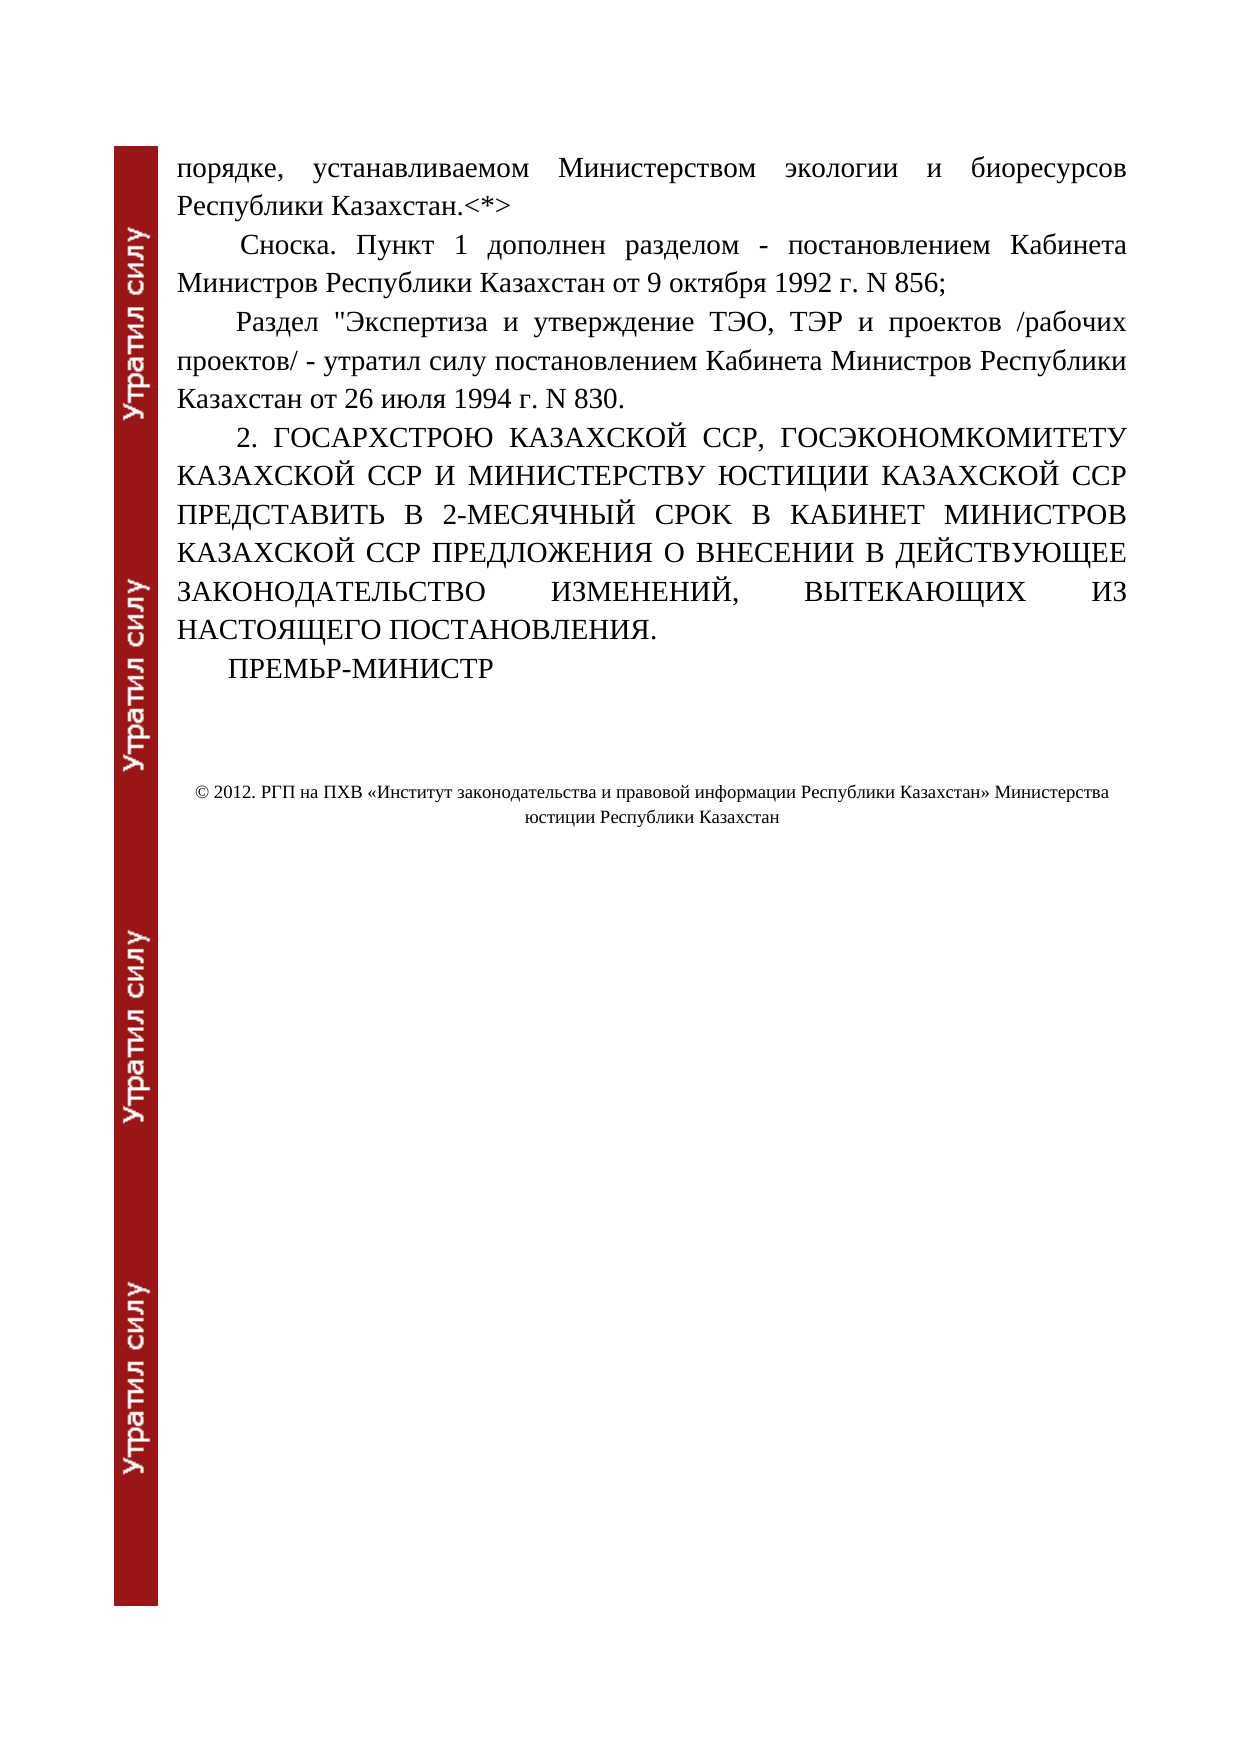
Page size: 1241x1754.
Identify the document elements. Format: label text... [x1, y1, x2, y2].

picture [114, 828, 158, 1606]
picture [114, 299, 158, 304]
text Сноска. Пункт 1 дополнен разделом - постановлением Кабинета Министров Республики Казахстан от 9 октября 1992 г. N 856; [112, 227, 1128, 299]
picture [114, 146, 158, 150]
text Раздел "Экспертиза и утверждение ТЭО, ТЭР и проектов /рабочих проектов/ - утратил силу постановлением Кабинета Министров Республики Казахстан от 26 июля 1994 г. N 830. [112, 304, 1128, 415]
text © 2012. РГП на ПХВ «Институт законодательства и правовой информации Республики Казахстан» Министерства юстиции Республики Казахстан [112, 781, 1128, 828]
text ПРЕМЬР-МИНИСТР [112, 651, 1128, 684]
text 2. ГОСАРХСТРОЮ КАЗАХСКОЙ ССР, ГОСЭКОНОМКОМИТЕТУ КАЗАХСКОЙ CCP И МИНИСТЕРСТВУ ЮСТИЦИИ КАЗАХСКОЙ CCP ПРЕДСТАВИТЬ B 2-МЕСЯЧНЫЙ CPOK B КАБИНЕТ МИНИСТРОВ КАЗАХСКОЙ CCP ПРЕДЛОЖЕНИЯ O ВНЕСЕНИИ B ДЕЙСТВУЮЩЕЕ ЗАКОНОДАТЕЛЬСТВО ИЗМЕНЕНИЙ, ВЫТЕКАЮЩИХ ИЗ НАСТОЯЩЕГО ПОСТАНОВЛЕНИЯ. [112, 420, 1128, 646]
picture [114, 646, 158, 651]
picture [114, 222, 158, 227]
picture [114, 415, 158, 420]
picture [114, 684, 158, 781]
